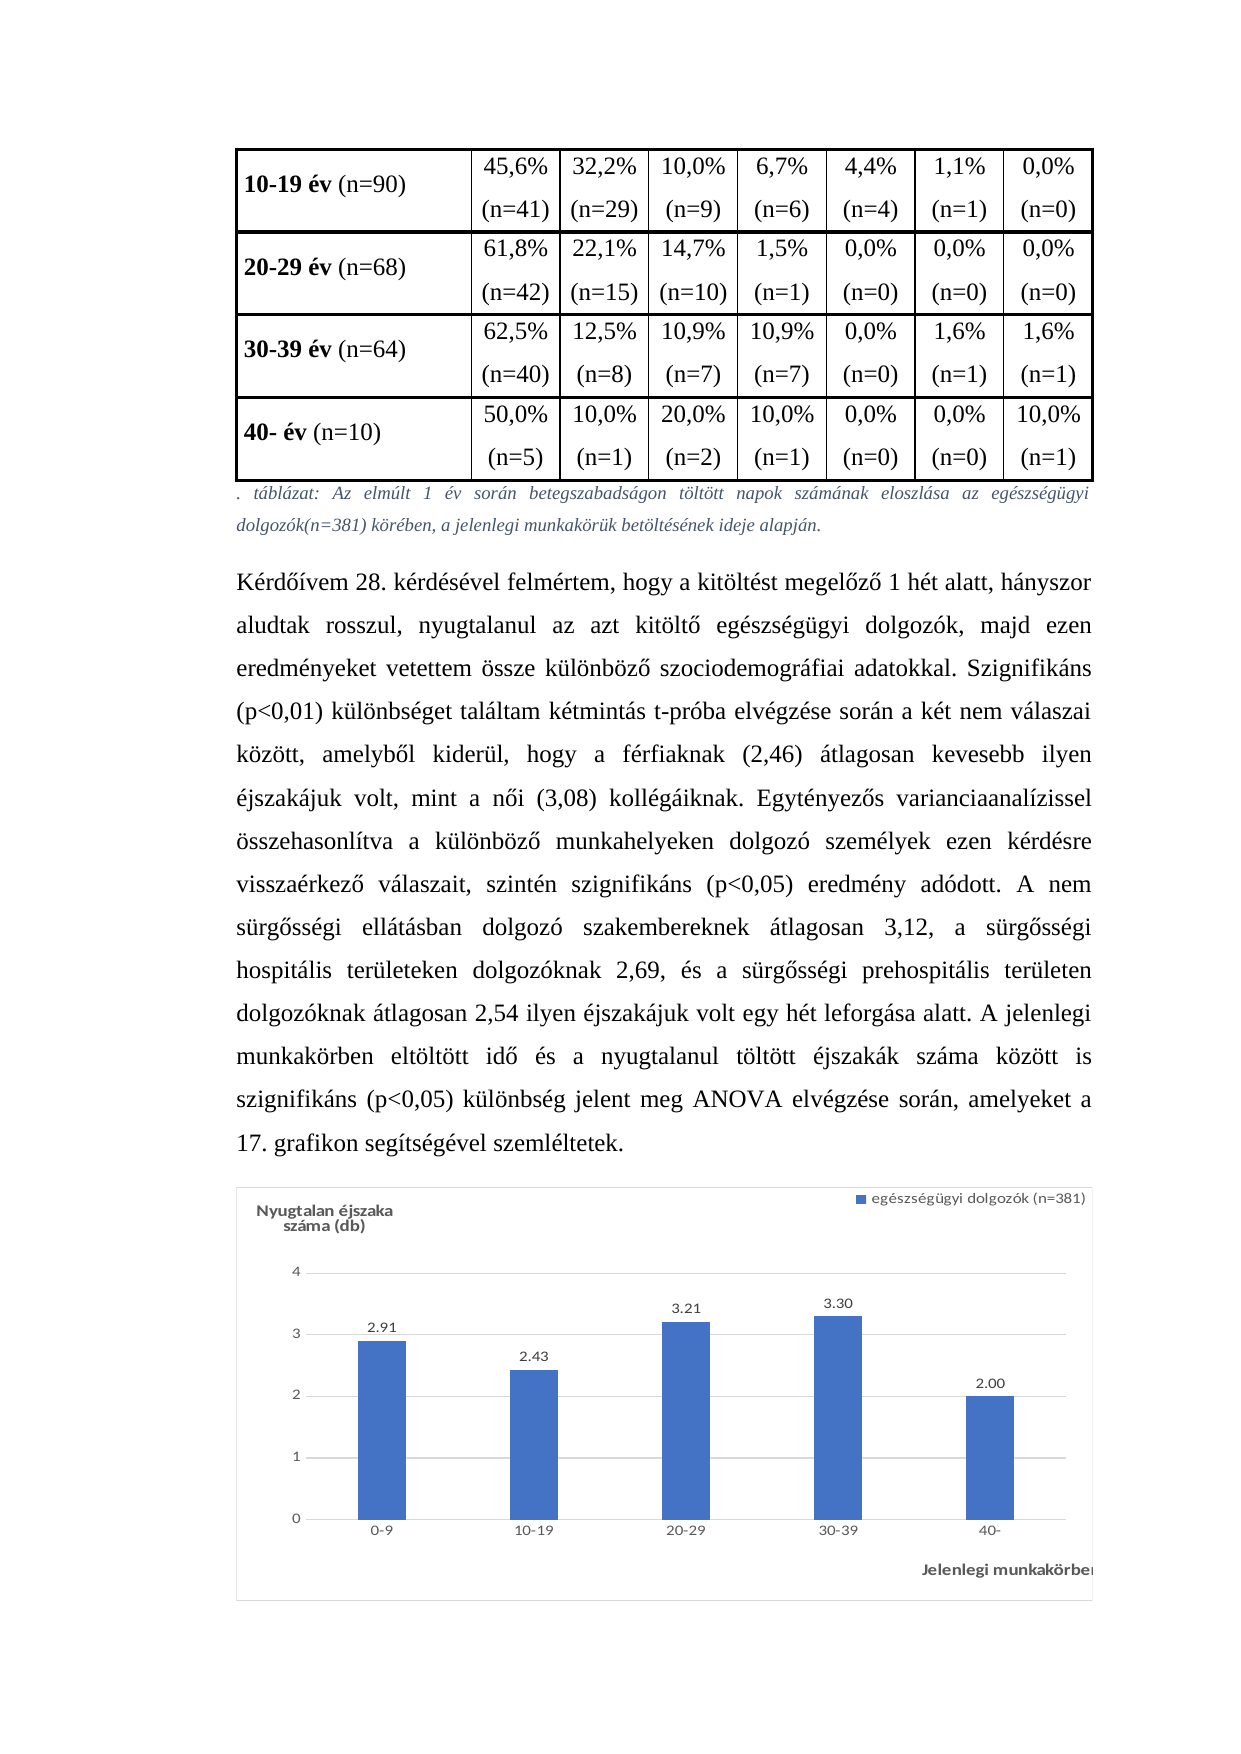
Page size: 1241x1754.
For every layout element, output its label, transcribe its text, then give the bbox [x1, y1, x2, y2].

table_cell 10,0% (n=1) [561, 399, 648, 478]
table_cell 0,0% (n=0) [1004, 151, 1091, 230]
table_cell 0,0% (n=0) [916, 399, 1003, 478]
table_cell 6,7% (n=6) [738, 151, 826, 230]
table_cell 20,0% (n=2) [649, 399, 737, 478]
table_cell 50,0% (n=5) [472, 399, 559, 478]
table_cell 10,0% (n=9) [649, 151, 737, 230]
table_cell 61,8% (n=42) [472, 234, 559, 313]
table_cell 10,9% (n=7) [649, 316, 737, 396]
table_cell 22,1% (n=15) [561, 234, 648, 313]
table_cell 10,9% (n=7) [738, 316, 826, 396]
table_cell 10,0% (n=1) [1004, 399, 1091, 478]
table_cell 0,0% (n=0) [827, 399, 914, 478]
table_cell 20-29 év (n=68) [238, 234, 471, 313]
table_cell 14,7% (n=10) [649, 234, 737, 313]
table_cell 1,1% (n=1) [916, 151, 1003, 230]
table_cell 30-39 év (n=64) [238, 316, 471, 396]
table_cell 12,5% (n=8) [561, 316, 648, 396]
table_cell 10,0% (n=1) [738, 399, 826, 478]
table_cell 4,4% (n=4) [827, 151, 914, 230]
table_cell 0,0% (n=0) [827, 316, 914, 396]
table_cell 10-19 év (n=90) [238, 151, 471, 230]
table_cell 1,6% (n=1) [916, 316, 1003, 396]
table_cell 1,6% (n=1) [1004, 316, 1091, 396]
table_cell 40- év (n=10) [238, 399, 471, 478]
table_cell 32,2% (n=29) [561, 151, 648, 230]
table_cell 62,5% (n=40) [472, 316, 559, 396]
text Kérdőívem 28. kérdésével felmértem, hogy a kitöltést megelőző 1 hét alatt, hányszor aludtak rosszul, nyugtalanul az azt kitöltő egészségügyi dolgozók, majd ezen eredményeket vetettem össze különböző szociodemográfiai adatokkal. Szignifikáns (p<0,01) különbséget találtam kétmintás t-próba elvégzése során a két nem válaszai között, amelyből kiderül, hogy a férfiaknak (2,46) átlagosan kevesebb ilyen éjszakájuk volt, mint a női (3,08) kollégáiknak. Egytényezős varianciaanalízissel összehasonlítva a különböző munkahelyeken dolgozó személyek ezen kérdésre visszaérkező válaszait, szintén szignifikáns (p<0,05) eredmény adódott. A nem sürgősségi ellátásban dolgozó szakembereknek átlagosan 3,12, a sürgősségi hospitális területeken dolgozóknak 2,69, és a sürgősségi prehospitális területen dolgozóknak átlagosan 2,54 ilyen éjszakájuk volt egy hét leforgása alatt. A jelenlegi munkakörben eltöltött idő és a nyugtalanul töltött éjszakák száma között is szignifikáns (p<0,05) különbség jelent meg ANOVA elvégzése során, amelyeket a 17. grafikon segítségével szemléltetek. [236, 567, 1092, 1156]
table_cell 0,0% (n=0) [916, 234, 1003, 313]
table_cell 0,0% (n=0) [1004, 234, 1091, 313]
table_cell 45,6% (n=41) [472, 151, 559, 230]
table_cell 0,0% (n=0) [827, 234, 914, 313]
text IV. táblázat: Az elmúlt 1 év során betegszabadságon töltött napok számának eloszlása az egészségügyi dolgozók(n=381) körében, a jelenlegi munkakörük betöltésének ideje alapján. [236, 482, 1092, 536]
table_cell 1,5% (n=1) [738, 234, 826, 313]
